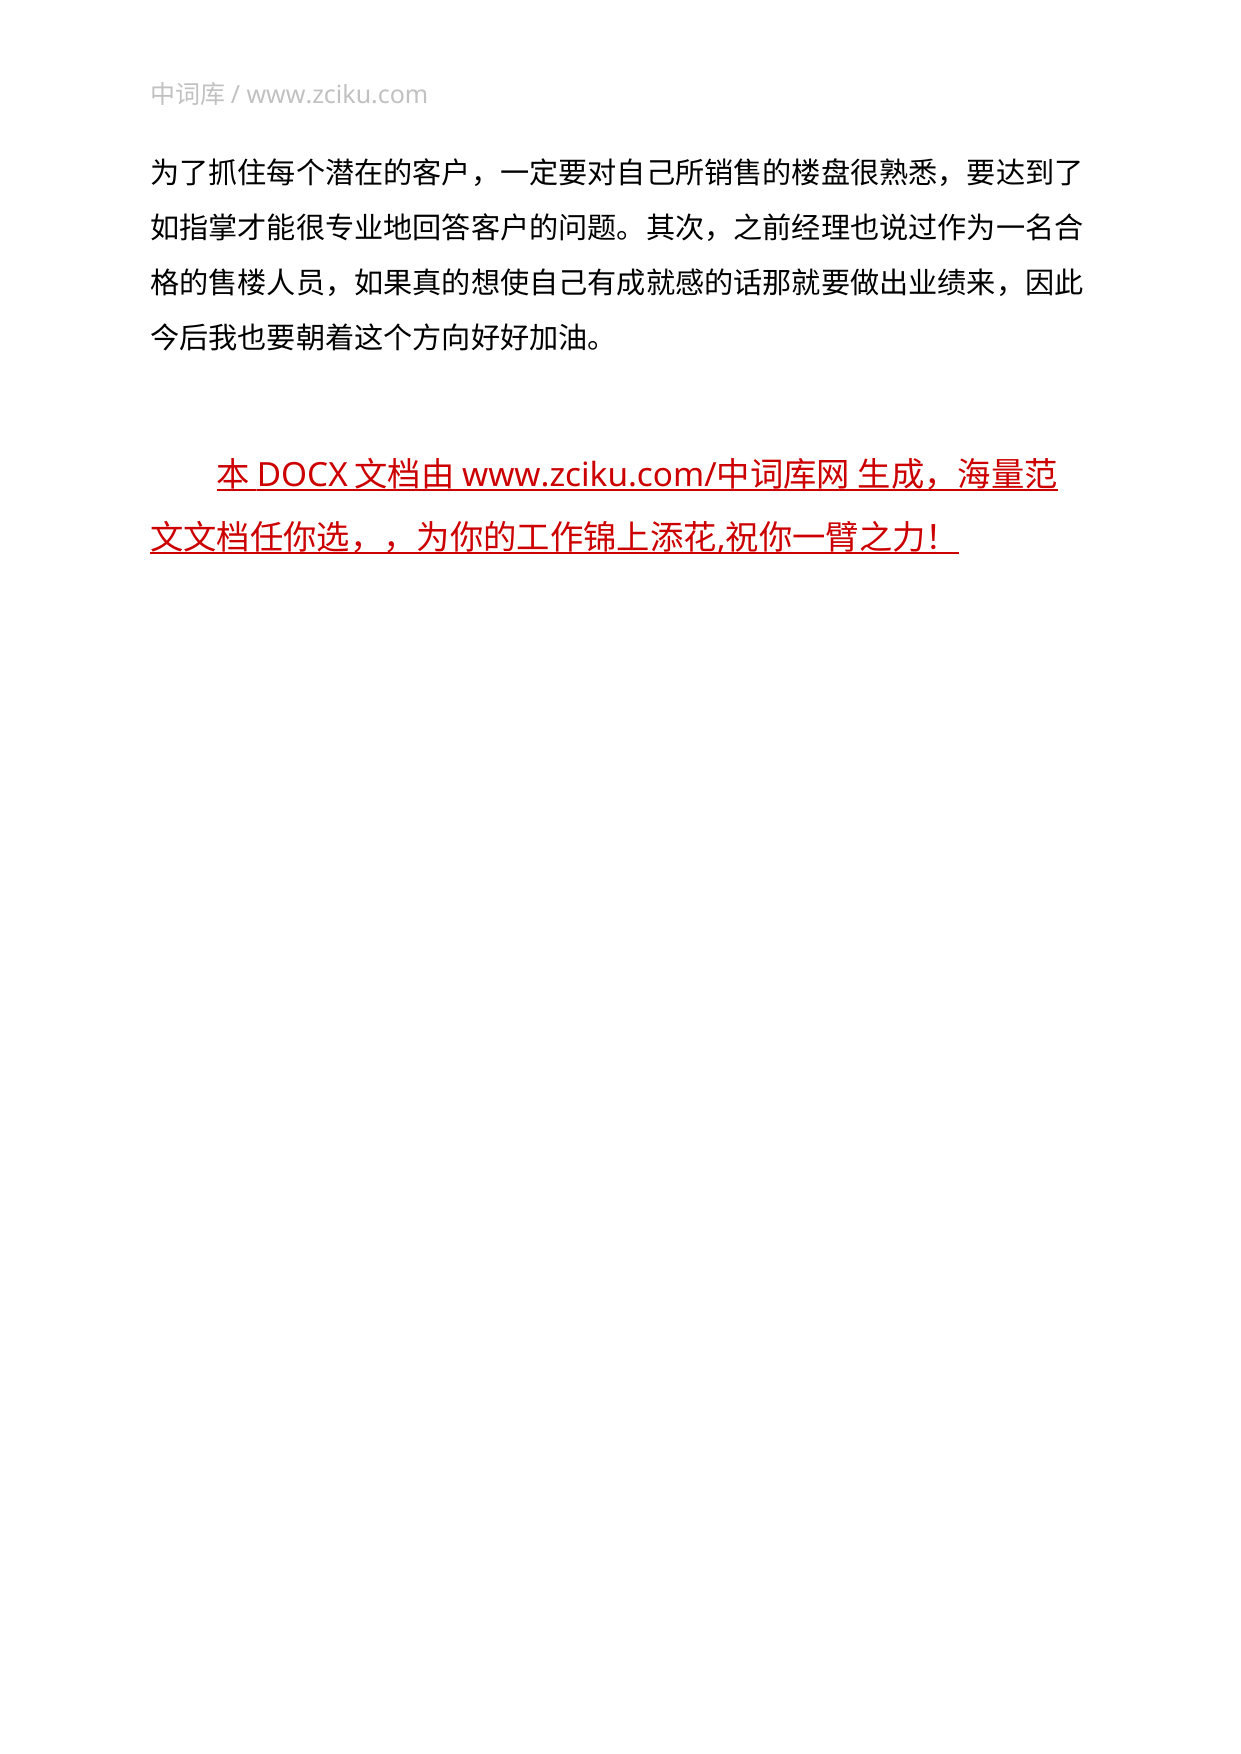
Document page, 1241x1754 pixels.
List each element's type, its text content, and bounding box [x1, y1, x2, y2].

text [150, 150, 1090, 357]
text 本DOCX文档由 www.zciku.com/中词库网 生成，海量范文文档任你选，，为你的工作锦上添花,祝你一臂之力！ [150, 448, 1090, 559]
